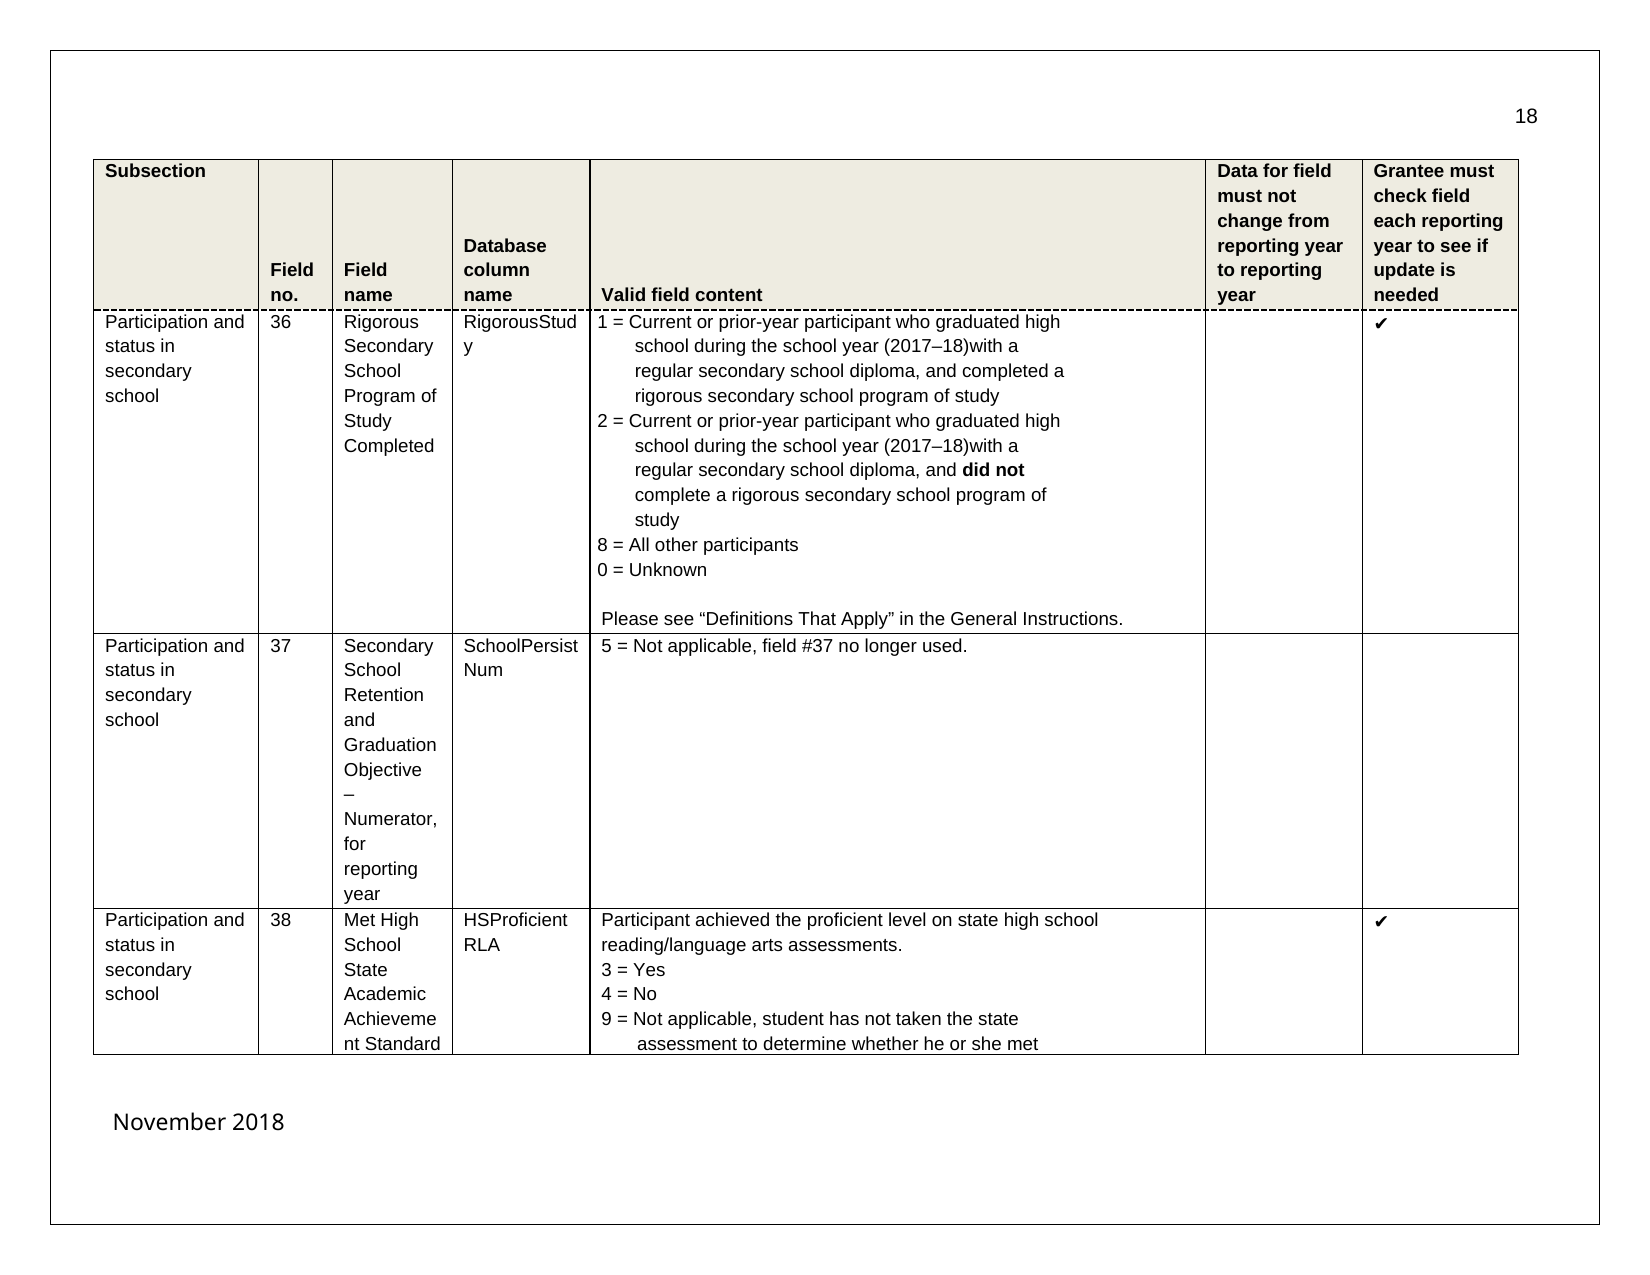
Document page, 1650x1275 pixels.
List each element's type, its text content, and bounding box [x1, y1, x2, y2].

table_cell 38 [259, 909, 332, 1054]
table_cell [1206, 634, 1362, 908]
table_cell Participation and status in secondary school [94, 309, 258, 633]
table_cell Participation and status in secondary school [94, 634, 258, 908]
table_header Field no. [259, 160, 332, 309]
table_cell ✔ [1363, 909, 1518, 1054]
table_header Grantee must check field each reporting year to see if update is needed [1363, 160, 1518, 309]
table_cell SchoolPersistNum [453, 634, 589, 908]
table_cell [1206, 309, 1362, 633]
table_header Valid field content [591, 160, 1205, 309]
table_cell 1 = Current or prior-year participant who graduated high school during the school year (2017–18)with a regular secondary school diploma, and completed a rigorous secondary school program of study 2 = Current or prior-year participant who graduated high school during the school year (2017–18)with a regular secondary school diploma, and did not complete a rigorous secondary school program of study 8 = All other participants 0 = Unknown Please see “Definitions That Apply” in the General Instructions. [591, 309, 1205, 633]
table_cell 37 [259, 634, 332, 908]
table_cell Secondary School Retention and Graduation Objective – Numerator, for reporting year [333, 634, 452, 908]
table_cell 5 = Not applicable, field #37 no longer used. [591, 634, 1205, 908]
table_header Database column name [453, 160, 589, 309]
table_cell Met High School State Academic Achievement Standard at Proficient Level – Reading/ Language Arts [333, 909, 452, 1054]
table_header Field name [333, 160, 452, 309]
table_cell [1206, 909, 1362, 1054]
table_cell HSProficientRLA [453, 909, 589, 1054]
table_cell Participation and status in secondary school [94, 909, 258, 1054]
table_cell Rigorous Secondary School Program of Study Completed [333, 309, 452, 633]
table_cell RigorousStudy [453, 309, 589, 633]
table_cell ✔ [1363, 309, 1518, 633]
table_cell 36 [259, 309, 332, 633]
table_header Data for field must not change from reporting year to reporting year [1206, 160, 1362, 309]
table_header Subsection [94, 160, 258, 309]
table_cell [1363, 634, 1518, 908]
